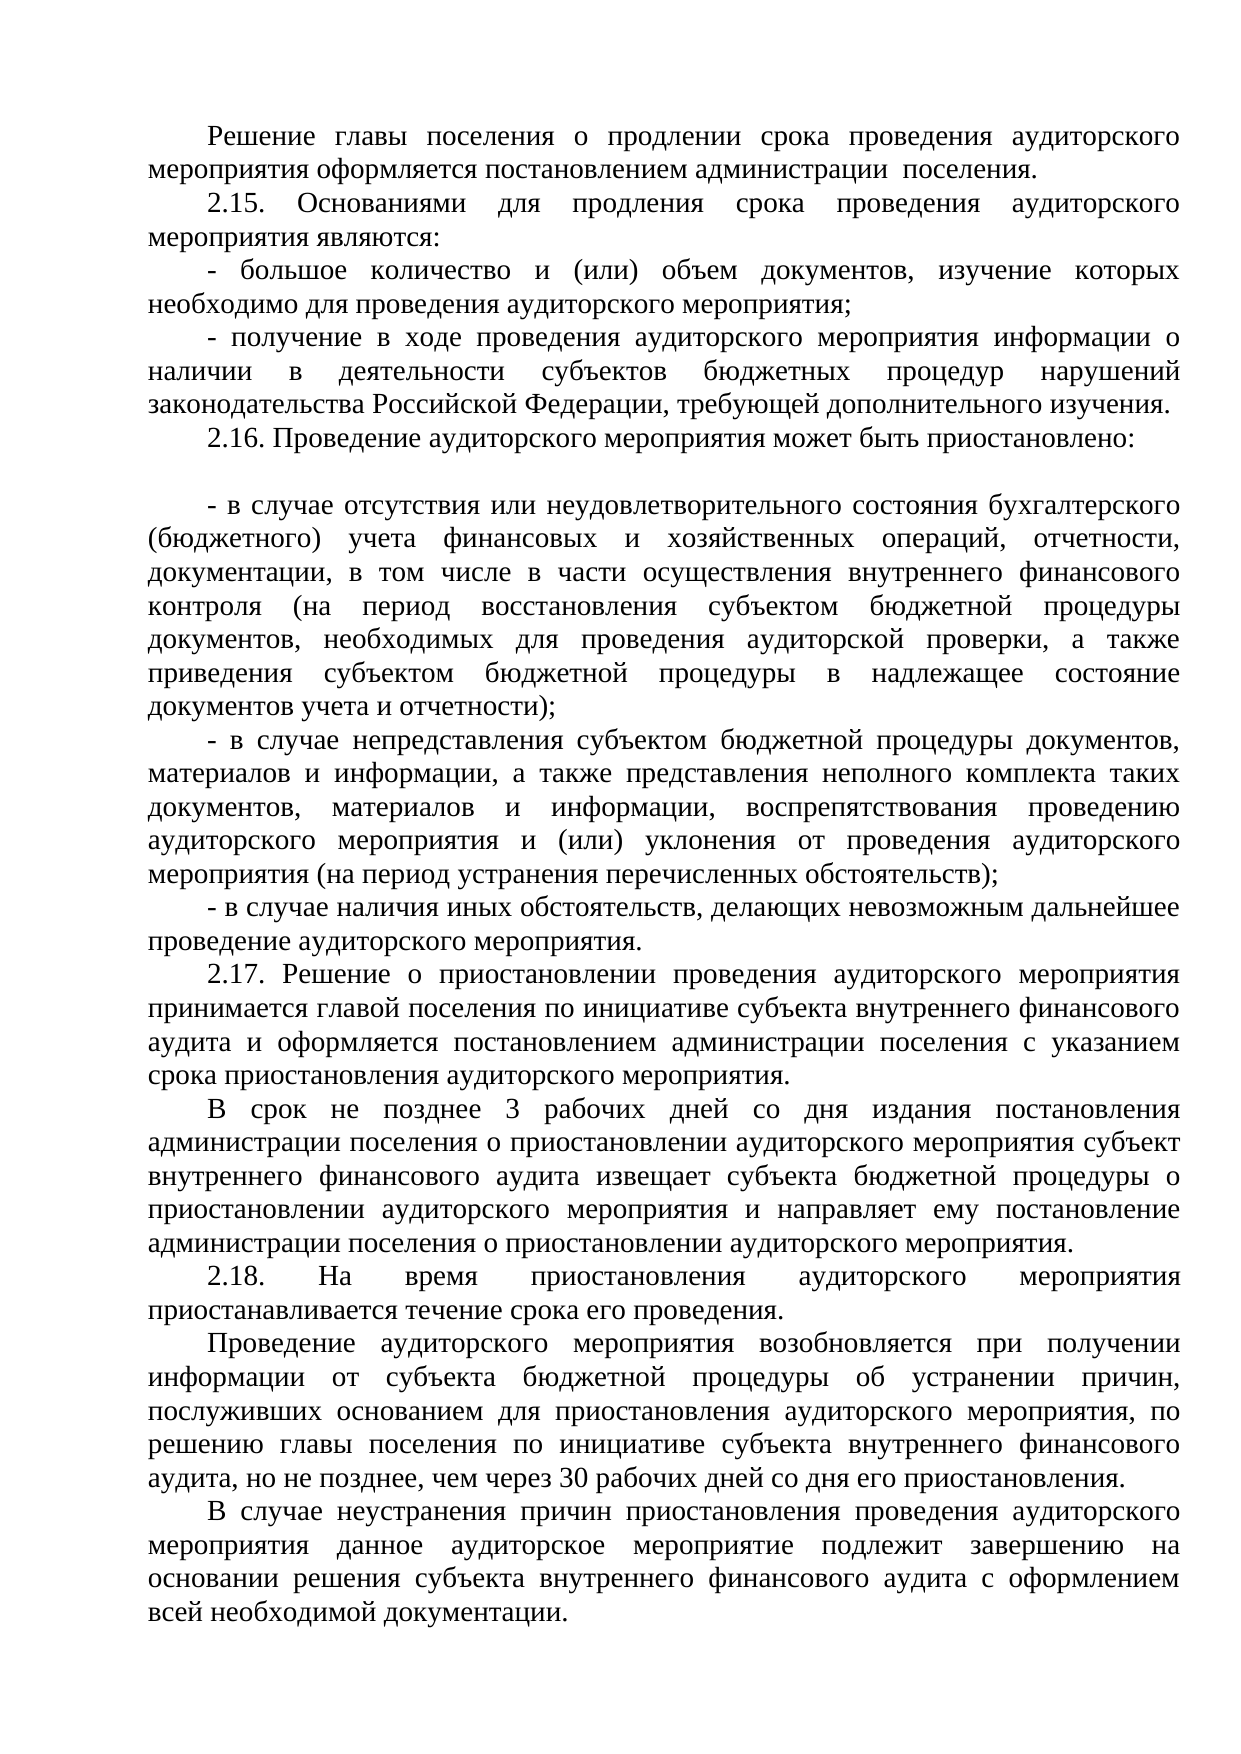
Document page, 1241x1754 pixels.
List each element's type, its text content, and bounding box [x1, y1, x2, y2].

text В срок не позднее 3 рабочих дней со дня издания постановления администрации поселения о приостановлении аудиторского мероприятия субъект внутреннего финансового аудита извещает субъекта бюджетной процедуры о приостановлении аудиторского мероприятия и направляет ему постановление администрации поселения о приостановлении аудиторского мероприятия. [148, 1091, 1181, 1258]
text Проведение аудиторского мероприятия возобновляется при получении информации от субъекта бюджетной процедуры об устранении причин, послуживших основанием для приостановления аудиторского мероприятия, по решению главы поселения по инициативе субъекта внутреннего финансового аудита, но не позднее, чем через 30 рабочих дней со дня его приостановления. [148, 1326, 1181, 1493]
text 2.18. На время приостановления аудиторского мероприятия приостанавливается течение срока его проведения. [148, 1258, 1181, 1326]
text - в случае непредставления субъектом бюджетной процедуры документов, материалов и информации, а также представления неполного комплекта таких документов, материалов и информации, воспрепятствования проведению аудиторского мероприятия и (или) уклонения от проведения аудиторского мероприятия (на период устранения перечисленных обстоятельств); [148, 722, 1181, 889]
text - в случае наличия иных обстоятельств, делающих невозможным дальнейшее проведение аудиторского мероприятия. [148, 889, 1181, 957]
text Решение главы поселения о продлении срока проведения аудиторского мероприятия оформляется постановлением администрации поселения. [148, 118, 1181, 185]
text 2.15. Основаниями для продления срока проведения аудиторского мероприятия являются: [148, 185, 1181, 252]
text - получение в ходе проведения аудиторского мероприятия информации о наличии в деятельности субъектов бюджетных процедур нарушений законодательства Российской Федерации, требующей дополнительного изучения. [148, 319, 1181, 420]
text - в случае отсутствия или неудовлетворительного состояния бухгалтерского (бюджетного) учета финансовых и хозяйственных операций, отчетности, документации, в том числе в части осуществления внутреннего финансового контроля (на период восстановления субъектом бюджетной процедуры документов, необходимых для проведения аудиторской проверки, а также приведения субъектом бюджетной процедуры в надлежащее состояние документов учета и отчетности); [148, 487, 1181, 722]
text - большое количество и (или) объем документов, изучение которых необходимо для проведения аудиторского мероприятия; [148, 252, 1181, 319]
text В случае неустранения причин приостановления проведения аудиторского мероприятия данное аудиторское мероприятие подлежит завершению на основании решения субъекта внутреннего финансового аудита с оформлением всей необходимой документации. [148, 1493, 1181, 1627]
text 2.17. Решение о приостановлении проведения аудиторского мероприятия принимается главой поселения по инициативе субъекта внутреннего финансового аудита и оформляется постановлением администрации поселения с указанием срока приостановления аудиторского мероприятия. [148, 957, 1181, 1091]
text 2.16. Проведение аудиторского мероприятия может быть приостановлено: [148, 420, 1181, 453]
